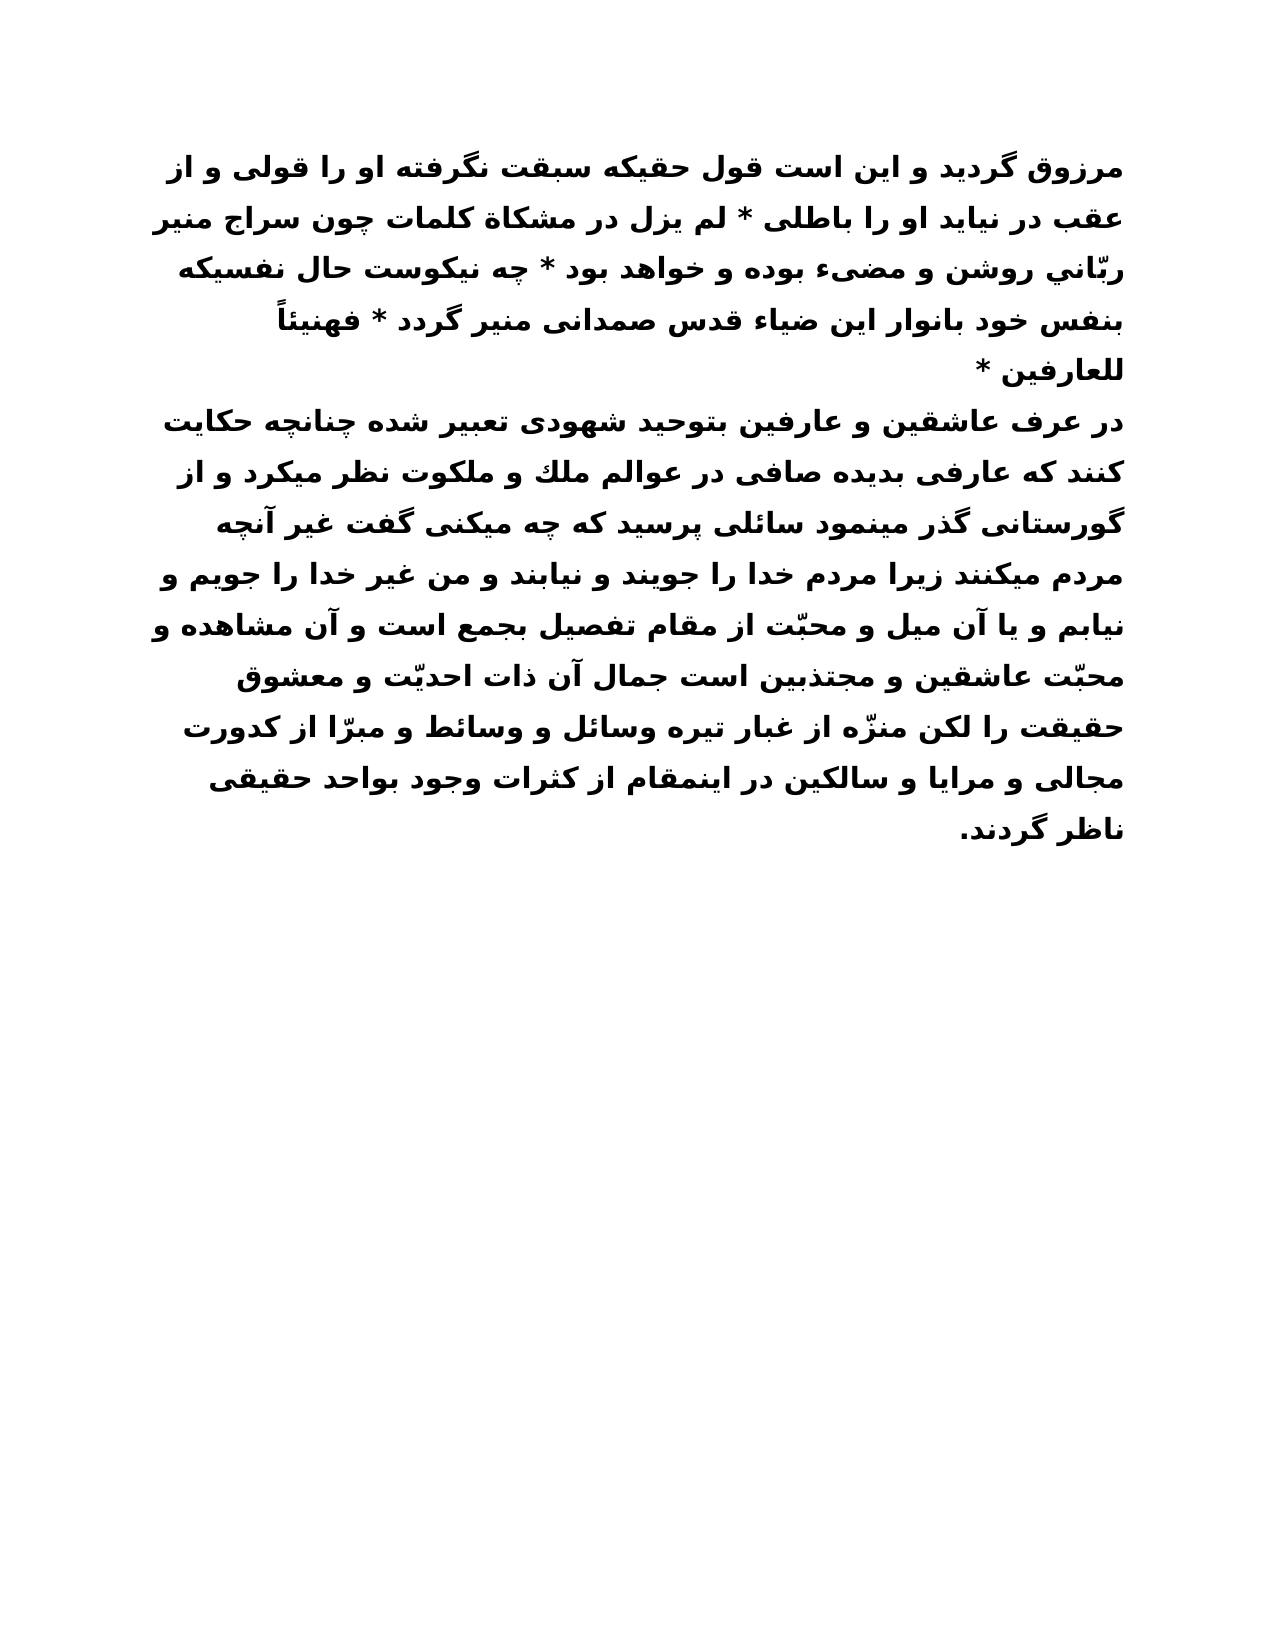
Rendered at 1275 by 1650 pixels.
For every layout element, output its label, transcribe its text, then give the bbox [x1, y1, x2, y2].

text در عرف عاشقين و عارفين بتوحيد شهودی تعبير شده چنانچه حكايت كنند كه عارفی بديده صافی در عوالم ملك و ملكوت نظر ميكرد و از گورستانی گذر مينمود سائلی پرسيد كه چه ميكنی گفت غير آنچه مردم ميكنند زيرا مردم خدا را جويند و نيابند و من غير خدا را جويم و نيابم و يا آن ميل و محبّت از مقام تفصيل بجمع است و آن مشاهده و محبّت عاشقين و مجتذبين است جمال آن ذات احديّت و معشوق حقيقت را لكن منزّه از غبار تيره وسائل و وسائط و مبرّا از كدورت مجالی و مرايا و سالكين در اينمقام از كثرات وجود بواحد حقيقی ناظر گردند. [150, 405, 1125, 846]
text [150, 150, 1125, 388]
